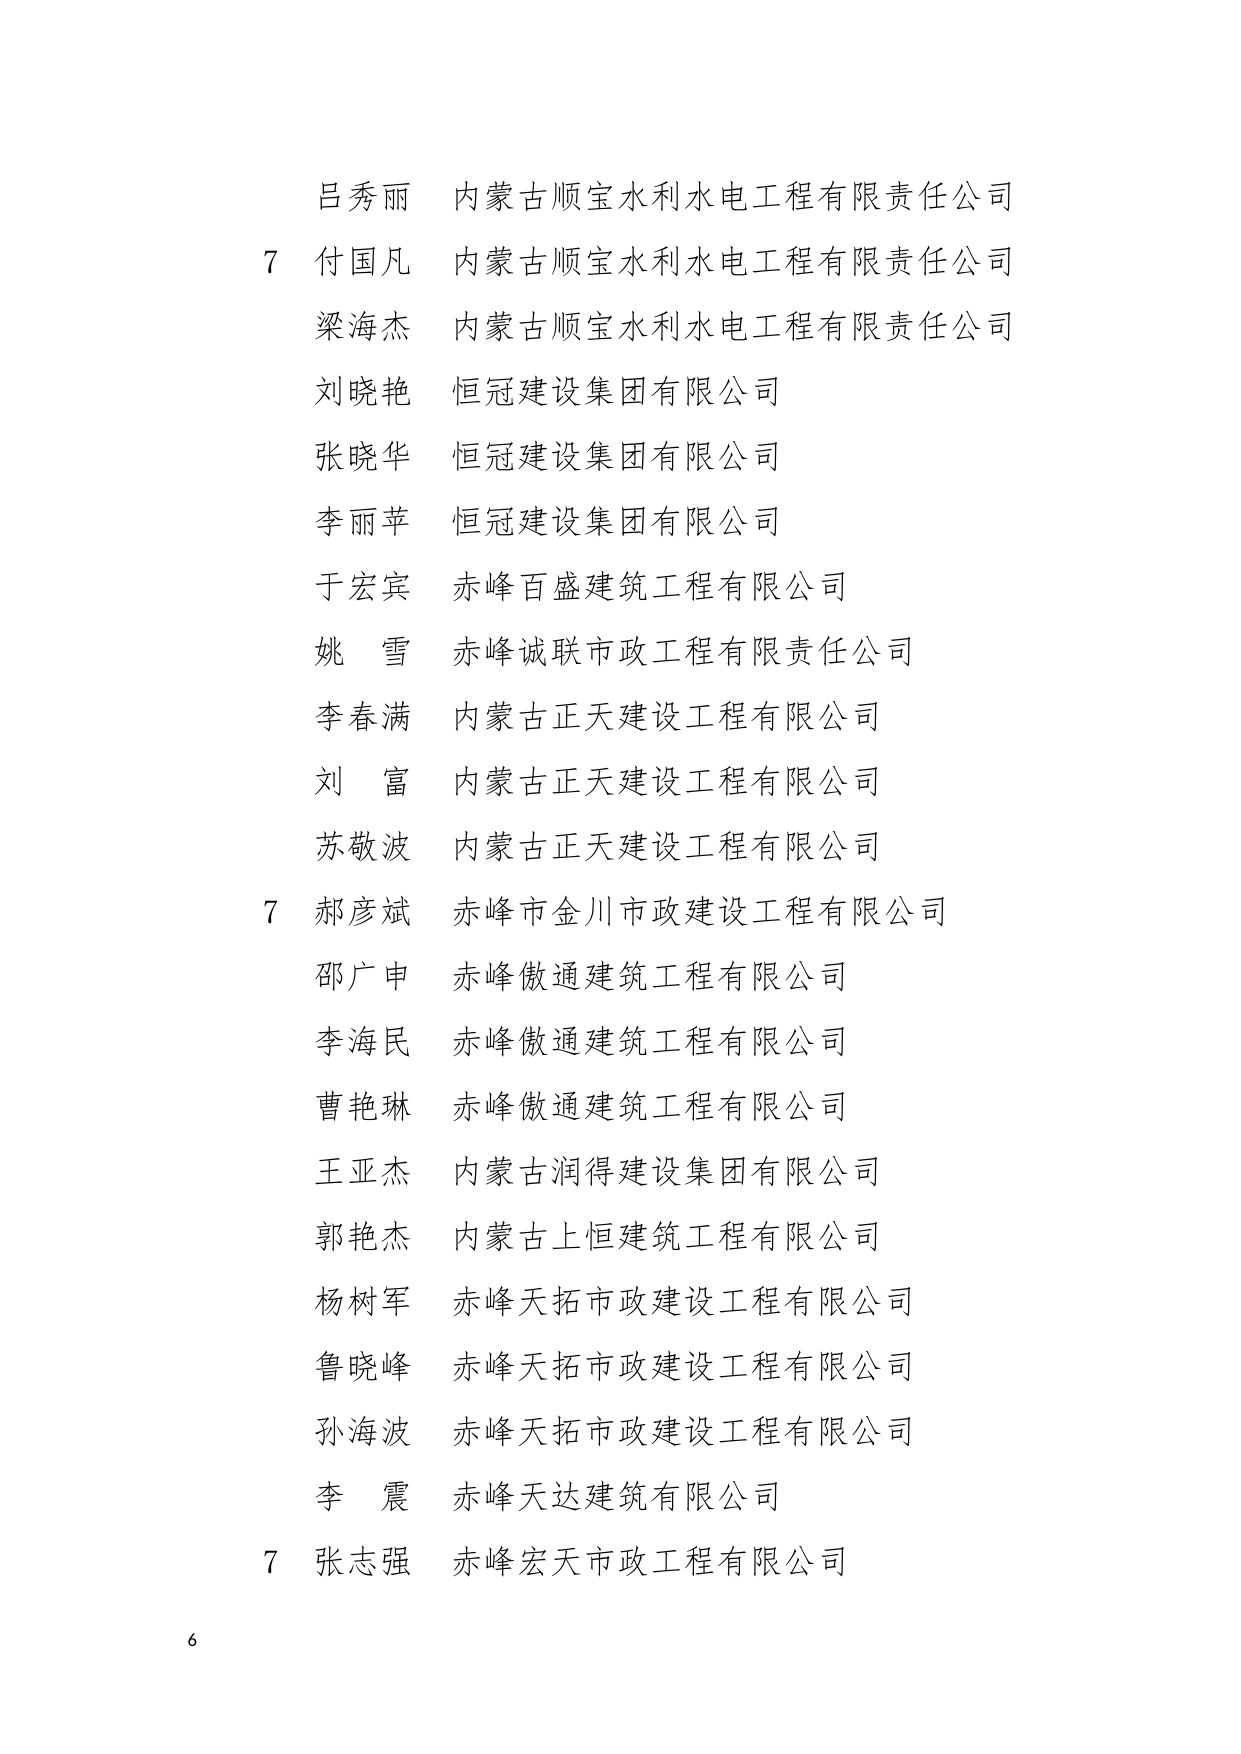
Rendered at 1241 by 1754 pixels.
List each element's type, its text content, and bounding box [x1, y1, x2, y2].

list 郝彦斌 赤峰市金川市政建设工程有限公司 [187, 877, 1053, 942]
list 张志强 赤峰宏天市政工程有限公司 [187, 1527, 1053, 1592]
list 曹艳琳 赤峰傲通建筑工程有限公司 [187, 1072, 1053, 1137]
list 刘 富 内蒙古正天建设工程有限公司 [187, 747, 1053, 812]
list 梁海杰 内蒙古顺宝水利水电工程有限责任公司 [187, 292, 1053, 357]
list 王亚杰 内蒙古润得建设集团有限公司 [187, 1137, 1053, 1202]
list 李丽苹 恒冠建设集团有限公司 [187, 487, 1053, 552]
list 于宏宾 赤峰百盛建筑工程有限公司 [187, 552, 1053, 617]
list 李春满 内蒙古正天建设工程有限公司 [187, 682, 1053, 747]
list 吕秀丽 内蒙古顺宝水利水电工程有限责任公司 [187, 162, 1053, 227]
list 邵广申 赤峰傲通建筑工程有限公司 [187, 942, 1053, 1007]
list 张晓华 恒冠建设集团有限公司 [187, 422, 1053, 487]
list 孙海波 赤峰天拓市政建设工程有限公司 [187, 1397, 1053, 1462]
list 杨树军 赤峰天拓市政建设工程有限公司 [187, 1267, 1053, 1332]
list 李 震 赤峰天达建筑有限公司 [187, 1462, 1053, 1527]
list 苏敬波 内蒙古正天建设工程有限公司 [187, 812, 1053, 877]
list 姚 雪 赤峰诚联市政工程有限责任公司 [187, 617, 1053, 682]
list 鲁晓峰 赤峰天拓市政建设工程有限公司 [187, 1332, 1053, 1397]
list 付国凡 内蒙古顺宝水利水电工程有限责任公司 [187, 227, 1053, 292]
list 郭艳杰 内蒙古上恒建筑工程有限公司 [187, 1202, 1053, 1267]
list 李海民 赤峰傲通建筑工程有限公司 [187, 1007, 1053, 1072]
list 刘晓艳 恒冠建设集团有限公司 [187, 357, 1053, 422]
